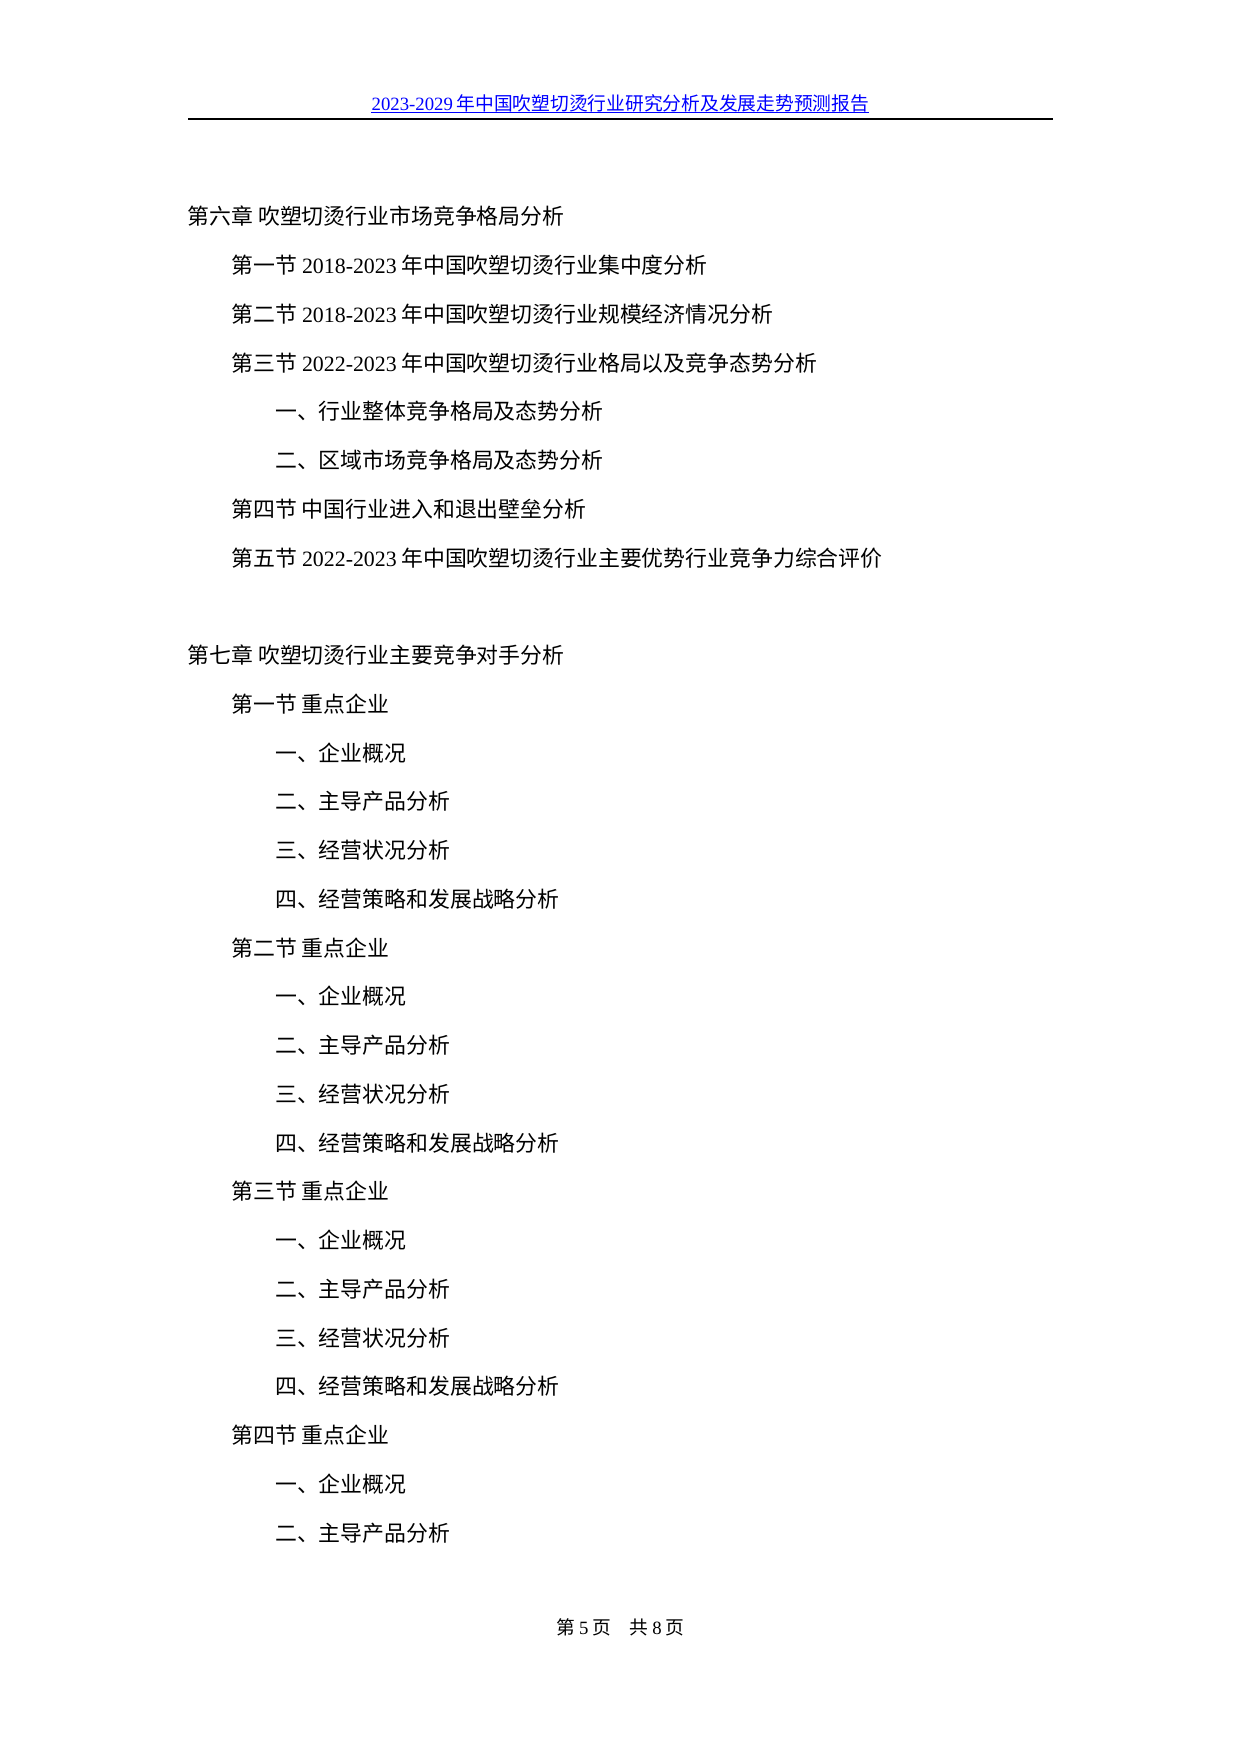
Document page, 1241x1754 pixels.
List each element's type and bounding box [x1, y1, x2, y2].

text [187, 150, 1053, 1548]
